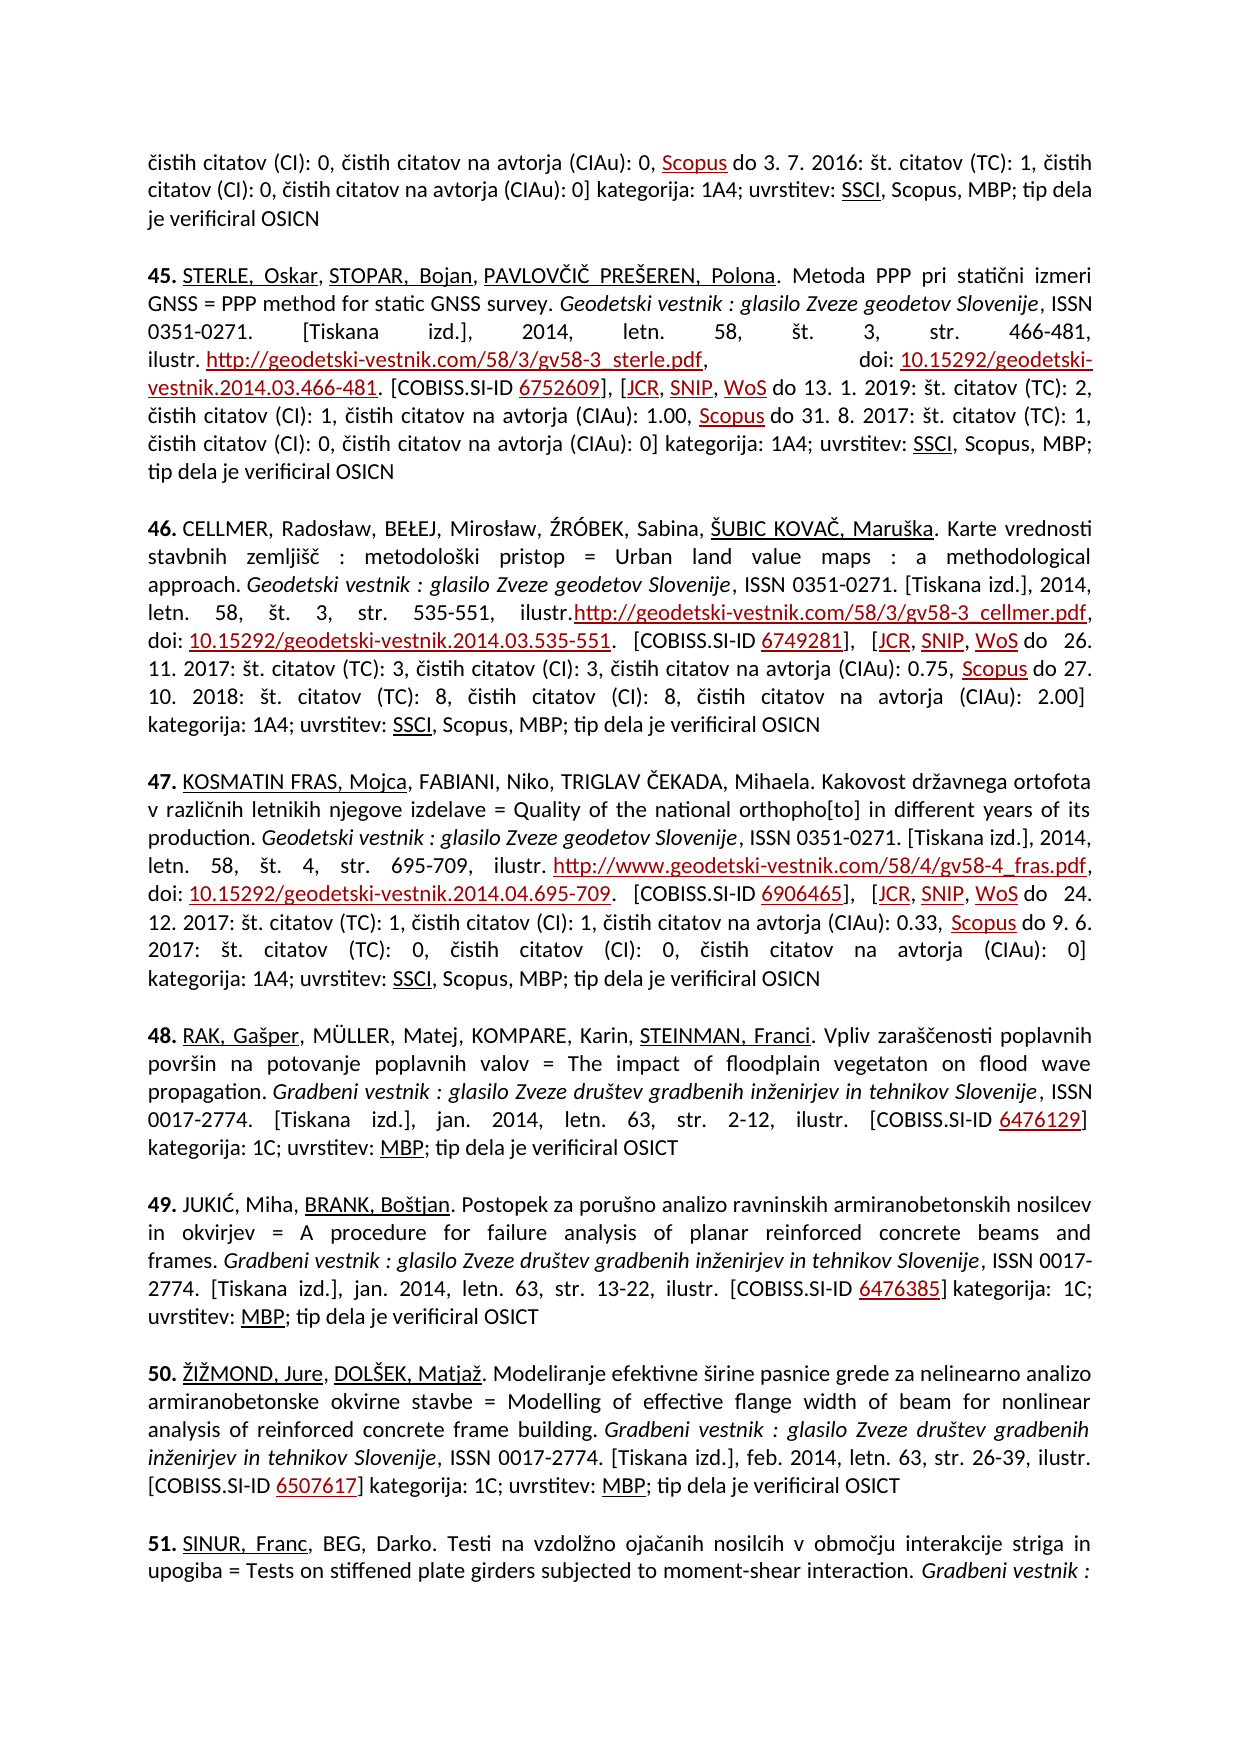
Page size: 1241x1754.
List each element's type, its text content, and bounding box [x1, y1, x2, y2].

text 46. CELLMER, Radosław, BEŁEJ, Mirosław, ŹRÓBEK, Sabina, ŠUBIC KOVAČ, Maruška. Karte vrednosti stavbnih zemljišč : metodološki pristop = Urban land value maps : a methodological approach. Geodetski vestnik : glasilo Zveze geodetov Slovenije, ISSN 0351-0271. [Tiskana izd.], 2014, letn. 58, št. 3, str. 535-551, ilustr.http://geodetski-vestnik.com/58/3/gv58-3_cellmer.pdf, doi: 10.15292/geodetski-vestnik.2014.03.535-551. [COBISS.SI-ID 6749281], [JCR, SNIP, WoS do 26. 11. 2017: št. citatov (TC): 3, čistih citatov (CI): 3, čistih citatov na avtorja (CIAu): 0.75, Scopus do 27. 10. 2018: št. citatov (TC): 8, čistih citatov (CI): 8, čistih citatov na avtorja (CIAu): 2.00] kategorija: 1A4; uvrstitev: SSCI, Scopus, MBP; tip dela je verificiral OSICN [148, 514, 1093, 738]
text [148, 1529, 1093, 1585]
text 47. KOSMATIN FRAS, Mojca, FABIANI, Niko, TRIGLAV ČEKADA, Mihaela. Kakovost državnega ortofota v različnih letnikih njegove izdelave = Quality of the national orthopho[to] in different years of its production. Geodetski vestnik : glasilo Zveze geodetov Slovenije, ISSN 0351-0271. [Tiskana izd.], 2014, letn. 58, št. 4, str. 695-709, ilustr. http://www.geodetski-vestnik.com/58/4/gv58-4_fras.pdf, doi: 10.15292/geodetski-vestnik.2014.04.695-709. [COBISS.SI-ID 6906465], [JCR, SNIP, WoS do 24. 12. 2017: št. citatov (TC): 1, čistih citatov (CI): 1, čistih citatov na avtorja (CIAu): 0.33, Scopus do 9. 6. 2017: št. citatov (TC): 0, čistih citatov (CI): 0, čistih citatov na avtorja (CIAu): 0] kategorija: 1A4; uvrstitev: SSCI, Scopus, MBP; tip dela je verificiral OSICN [148, 767, 1093, 992]
text 50. ŽIŽMOND, Jure, DOLŠEK, Matjaž. Modeliranje efektivne širine pasnice grede za nelinearno analizo armiranobetonske okvirne stavbe = Modelling of effective flange width of beam for nonlinear analysis of reinforced concrete frame building. Gradbeni vestnik : glasilo Zveze društev gradbenih inženirjev in tehnikov Slovenije, ISSN 0017-2774. [Tiskana izd.], feb. 2014, letn. 63, str. 26-39, ilustr. [COBISS.SI-ID 6507617] kategorija: 1C; uvrstitev: MBP; tip dela je verificiral OSICT [148, 1359, 1093, 1499]
text 49. JUKIĆ, Miha, BRANK, Boštjan. Postopek za porušno analizo ravninskih armiranobetonskih nosilcev in okvirjev = A procedure for failure analysis of planar reinforced concrete beams and frames. Gradbeni vestnik : glasilo Zveze društev gradbenih inženirjev in tehnikov Slovenije, ISSN 0017-2774. [Tiskana izd.], jan. 2014, letn. 63, str. 13-22, ilustr. [COBISS.SI-ID 6476385] kategorija: 1C; uvrstitev: MBP; tip dela je verificiral OSICT [148, 1190, 1093, 1330]
text 45. STERLE, Oskar, STOPAR, Bojan, PAVLOVČIČ PREŠEREN, Polona. Metoda PPP pri statični izmeri GNSS = PPP method for static GNSS survey. Geodetski vestnik : glasilo Zveze geodetov Slovenije, ISSN 0351-0271. [Tiskana izd.], 2014, letn. 58, št. 3, str. 466-481, ilustr. http://geodetski-vestnik.com/58/3/gv58-3_sterle.pdf, doi: 10.15292/geodetski-vestnik.2014.03.466-481. [COBISS.SI-ID 6752609], [JCR, SNIP, WoS do 13. 1. 2019: št. citatov (TC): 2, čistih citatov (CI): 1, čistih citatov na avtorja (CIAu): 1.00, Scopus do 31. 8. 2017: št. citatov (TC): 1, čistih citatov (CI): 0, čistih citatov na avtorja (CIAu): 0] kategorija: 1A4; uvrstitev: SSCI, Scopus, MBP; tip dela je verificiral OSICN [148, 261, 1093, 485]
text 48. RAK, Gašper, MÜLLER, Matej, KOMPARE, Karin, STEINMAN, Franci. Vpliv zaraščenosti poplavnih površin na potovanje poplavnih valov = The impact of floodplain vegetaton on flood wave propagation. Gradbeni vestnik : glasilo Zveze društev gradbenih inženirjev in tehnikov Slovenije, ISSN 0017-2774. [Tiskana izd.], jan. 2014, letn. 63, str. 2-12, ilustr. [COBISS.SI-ID 6476129] kategorija: 1C; uvrstitev: MBP; tip dela je verificiral OSICT [148, 1021, 1093, 1161]
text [148, 148, 1093, 232]
